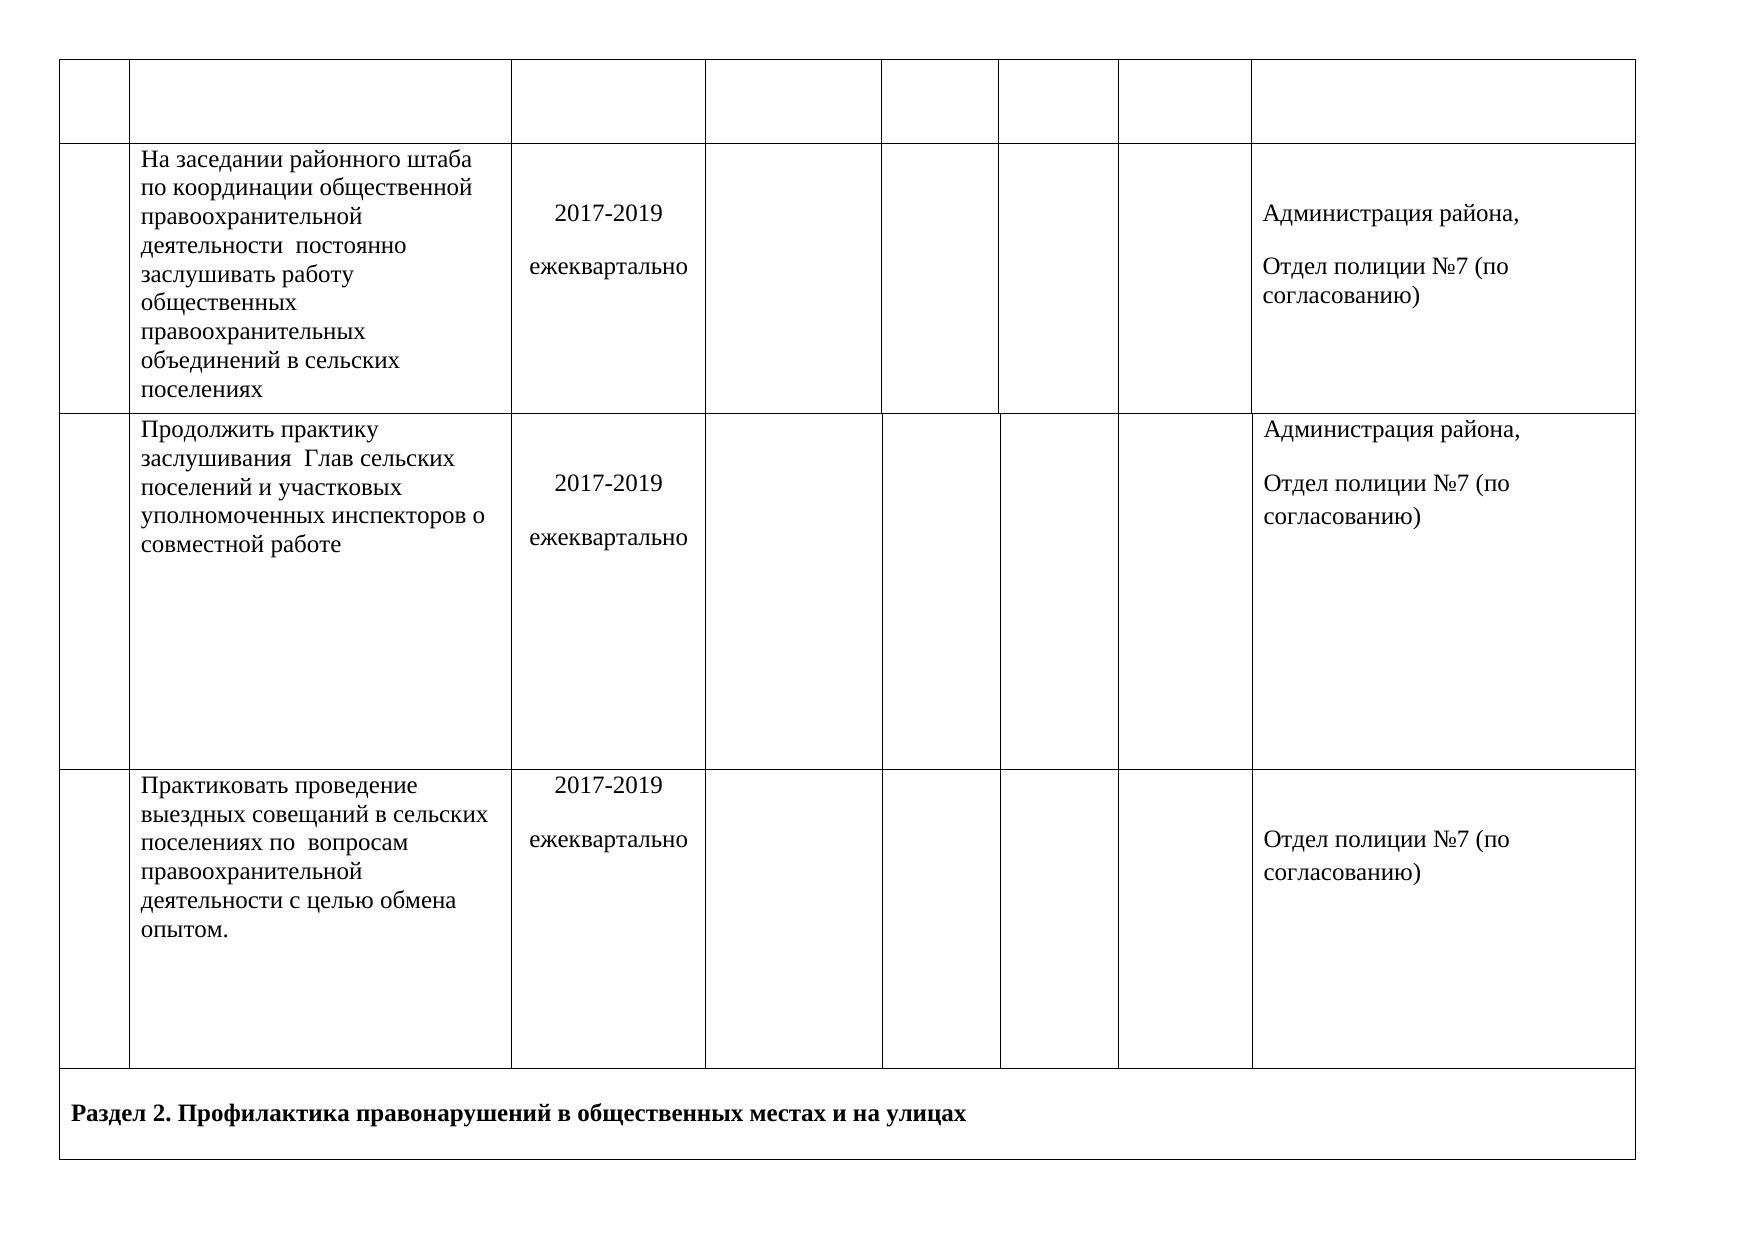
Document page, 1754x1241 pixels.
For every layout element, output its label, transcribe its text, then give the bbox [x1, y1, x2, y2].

table_cell [883, 770, 1000, 1068]
table_cell [60, 60, 129, 143]
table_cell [130, 60, 511, 143]
table_cell [883, 414, 1000, 769]
table_cell Отдел полиции №7 (по согласованию) [1253, 770, 1635, 1068]
table_cell 2017-2019 ежеквартально [512, 414, 705, 769]
table_cell Практиковать проведение выездных совещаний в сельских поселениях по вопросам правоохранительной деятельности с целью обмена опытом. [130, 770, 511, 1068]
table_cell [706, 414, 882, 769]
table_cell Раздел 2. Профилактика правонарушений в общественных местах и на улицах [60, 1069, 1635, 1159]
table_cell 2017-2019 ежеквартально [512, 770, 705, 1068]
table_cell [999, 60, 1118, 143]
table_cell Администрация района, Отдел полиции №7 (по согласованию) [1252, 144, 1635, 413]
table_cell [1001, 414, 1118, 769]
table_cell [706, 144, 881, 413]
table_cell [882, 144, 998, 413]
table_cell [1119, 60, 1251, 143]
table_cell [1119, 770, 1252, 1068]
table_cell [60, 770, 129, 1068]
table_cell На заседании районного штаба по координации общественной правоохранительной деятельности постоянно заслушивать работу общественных правоохранительных объединений в сельских поселениях [130, 144, 511, 413]
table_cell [512, 60, 705, 143]
table_cell 2017-2019 ежеквартально [512, 144, 705, 413]
table_cell [1119, 144, 1251, 413]
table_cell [1252, 60, 1635, 143]
table_cell [60, 414, 129, 769]
table_cell [882, 60, 998, 143]
table_cell [999, 144, 1118, 413]
table_cell [1119, 414, 1252, 769]
table_cell Администрация района, Отдел полиции №7 (по согласованию) [1253, 414, 1635, 769]
table_cell [706, 770, 882, 1068]
table_cell [706, 60, 881, 143]
table_cell [60, 144, 129, 413]
table_cell [1001, 770, 1118, 1068]
table_cell Продолжить практику заслушивания Глав сельских поселений и участковых уполномоченных инспекторов о совместной работе [130, 414, 511, 769]
